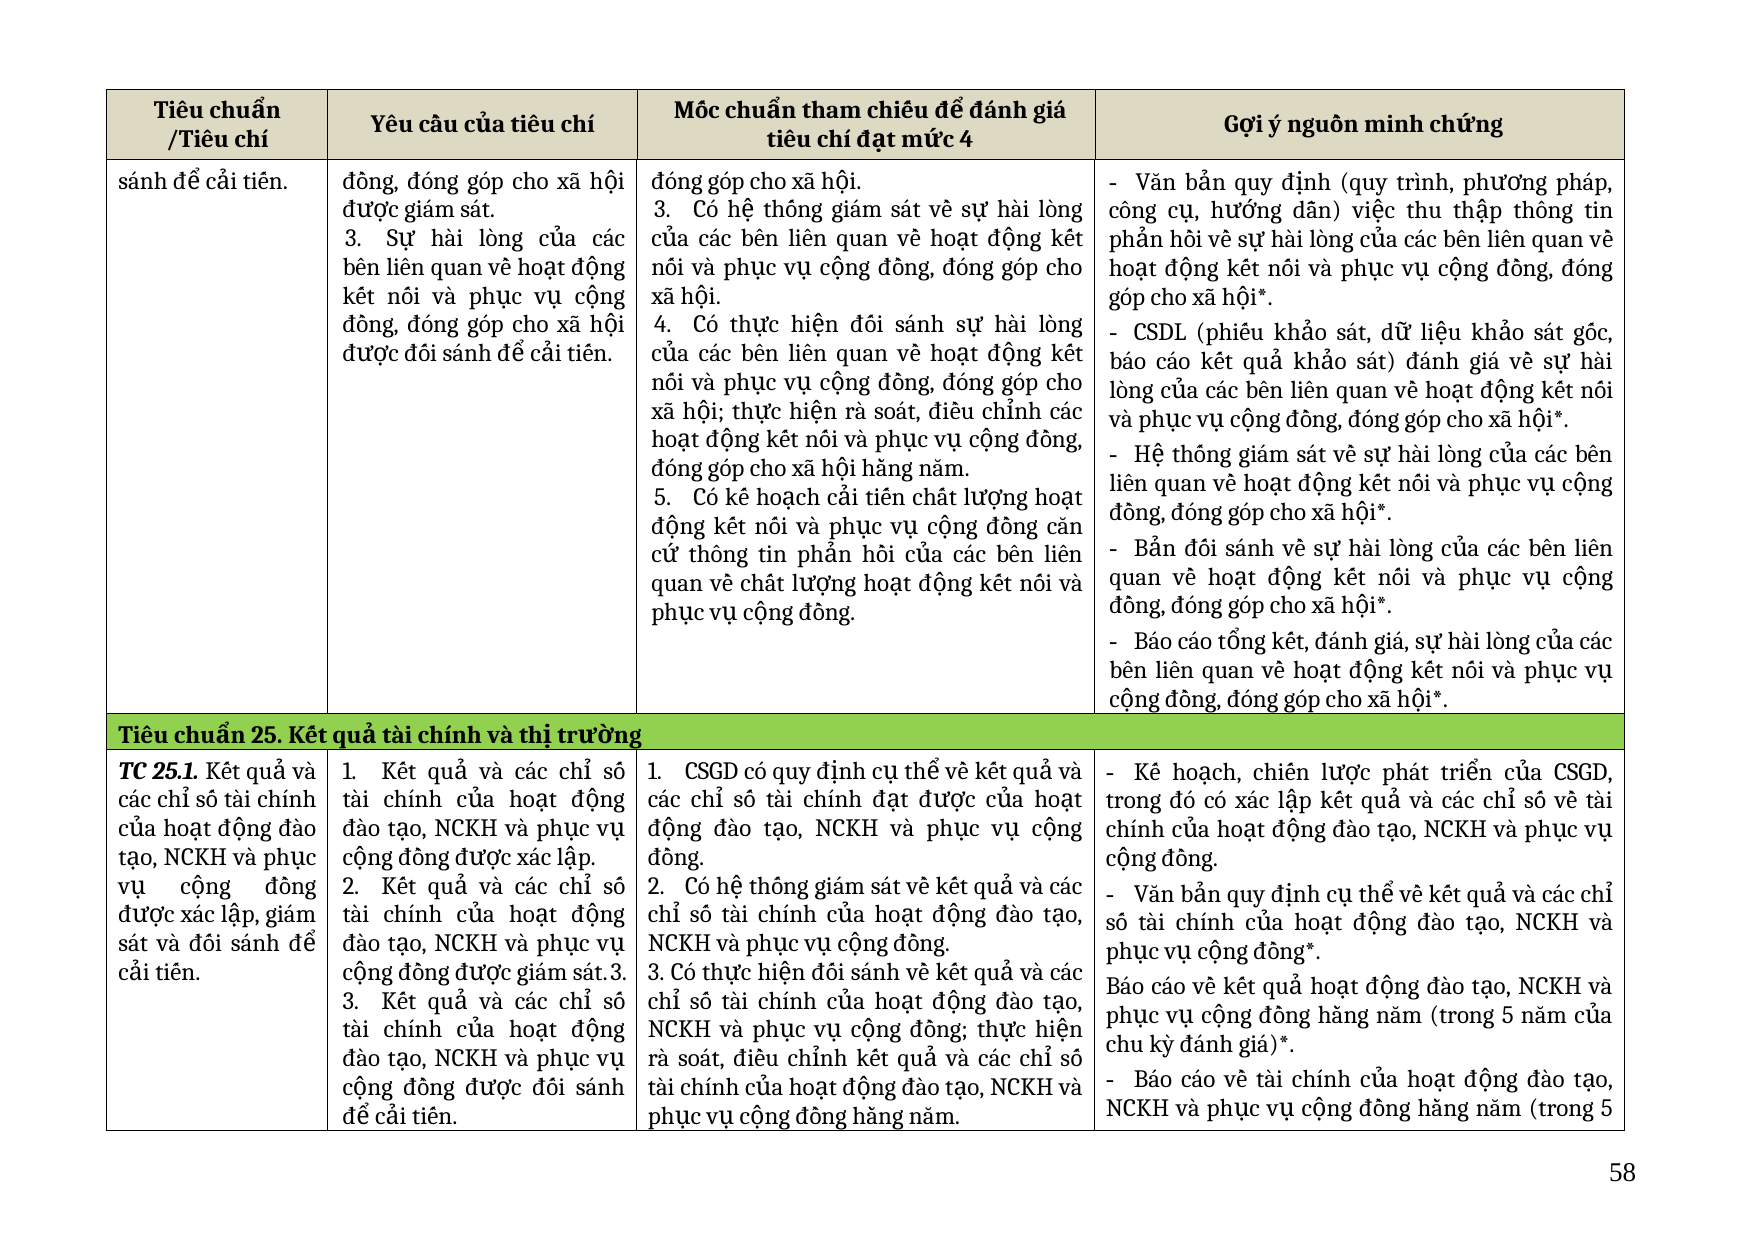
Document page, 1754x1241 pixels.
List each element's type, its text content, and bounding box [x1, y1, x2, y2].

table_header Mốc chuẩn tham chiếu để đánh giá tiêu chí đạt mức 4 [638, 90, 1095, 159]
table_header Yêu cầu của tiêu chí [328, 90, 637, 159]
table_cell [637, 750, 1094, 1130]
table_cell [107, 750, 327, 1130]
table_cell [107, 160, 327, 713]
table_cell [328, 160, 636, 713]
table_header Tiêu chuẩn /Tiêu chí [107, 90, 327, 159]
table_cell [637, 160, 1094, 713]
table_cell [1095, 160, 1624, 713]
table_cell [1095, 750, 1624, 1130]
table_header Gợi ý nguồn minh chứng [1096, 90, 1624, 159]
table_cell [328, 750, 636, 1130]
table_cell Tiêu chuẩn 25. Kết quả tài chính và thị trường [107, 714, 1624, 749]
